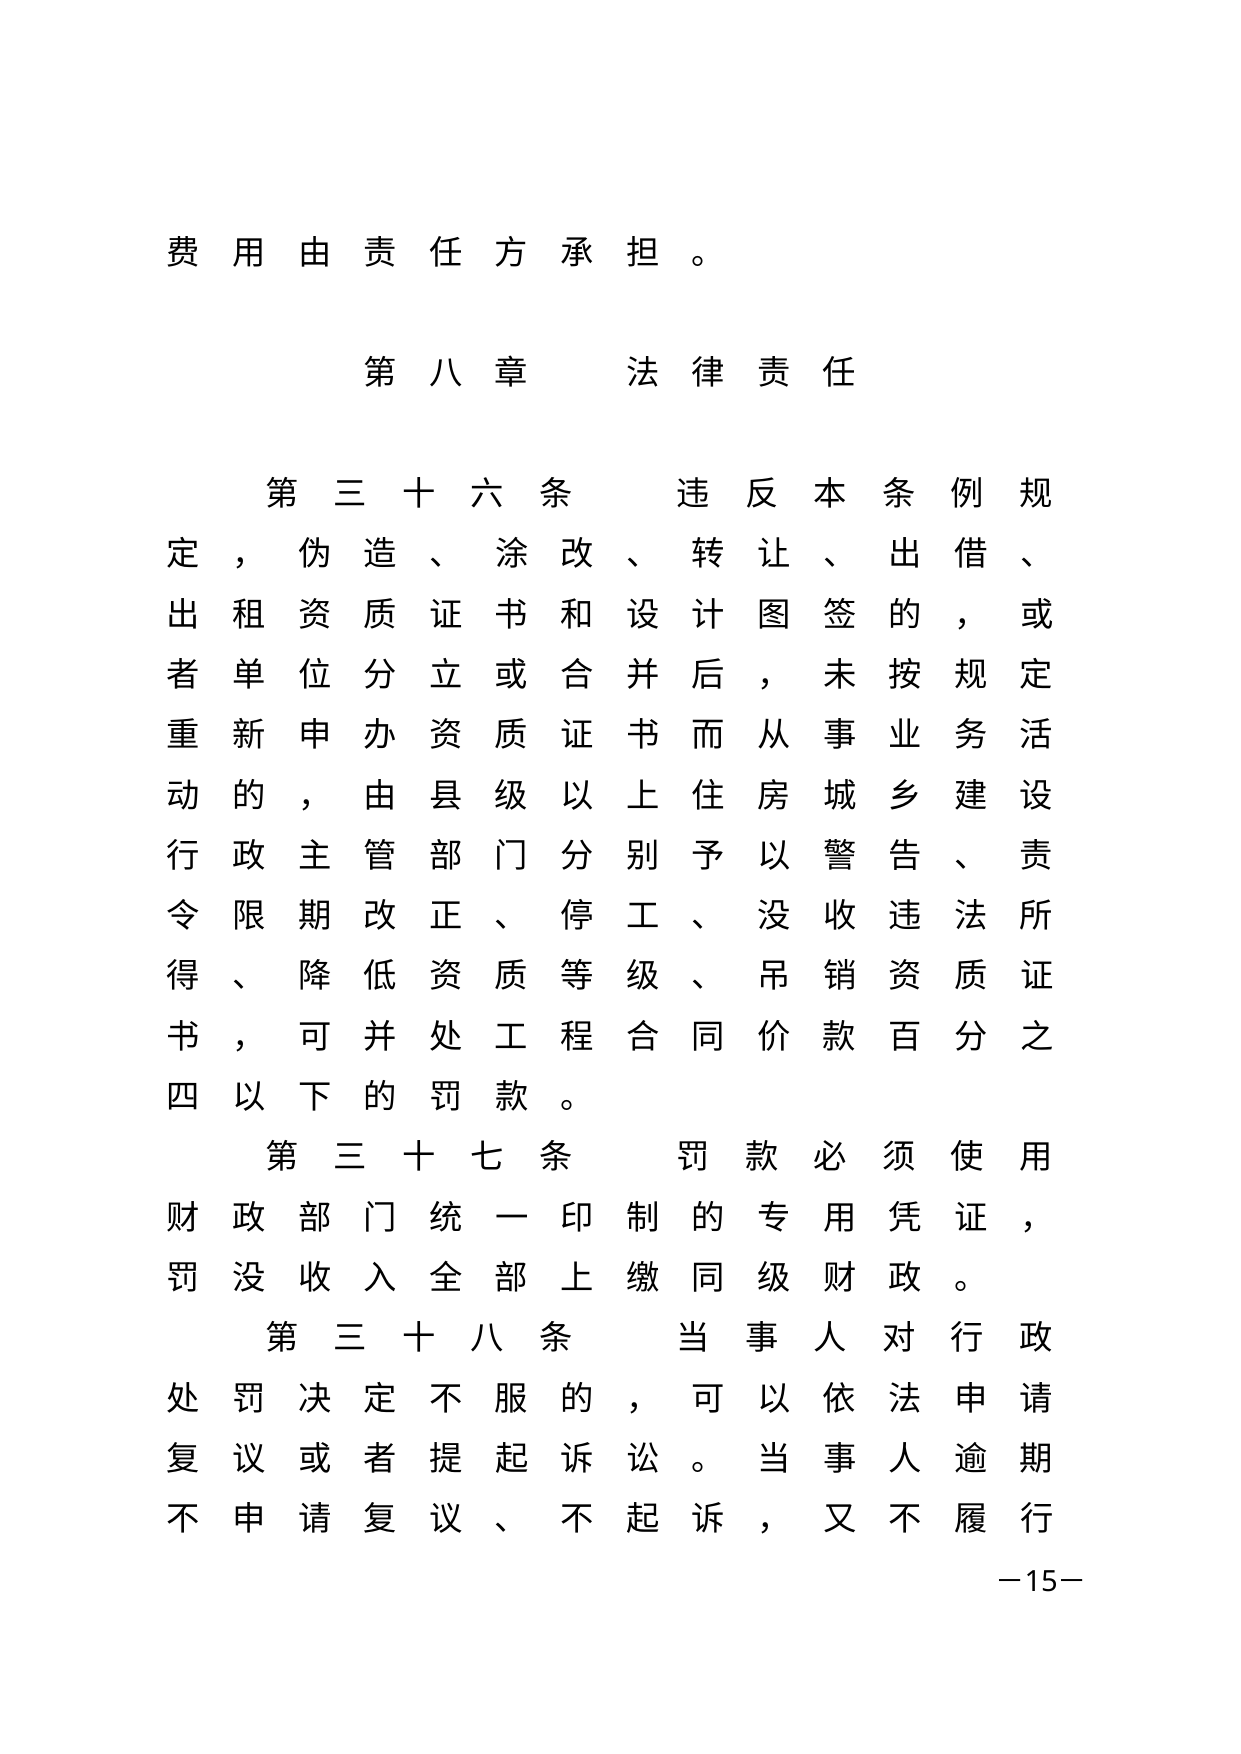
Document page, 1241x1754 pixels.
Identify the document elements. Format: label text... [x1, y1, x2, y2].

text 工程自交付使用之日起算，土建工程保修期为一年；水、电安装工程保修期为半年；屋面防水工程保修期为三年。在保修期内，因勘察、设计、施工以及材料、构配件、设备原因造成工程质量缺陷的，由承包方负责维修，费用由责任方承担。 [167, 219, 1085, 280]
text 第三十六条 违反本条例规定，伪造、涂改、转让、出借、出租资质证书和设计图签的，或者单位分立或合并后，未按规定重新申办资质证书而从事业务活动的，由县级以上住房城乡建设行政主管部门分别予以警告、责令限期改正、停工、没收违法所得、降低资质等级、吊销资质证书，可并处工程合同价款百分之四以下的罚款。 [167, 461, 1085, 1124]
text 第三十八条 当事人对行政处罚决定不服的，可以依法申请复议或者提起诉讼。当事人逾期不申请复议、不起诉，又不履行处罚决定的，作出处罚决定的机关依法申请人民法院强制执行。 [167, 1305, 1085, 1546]
text 第八章 法律责任 [167, 340, 1085, 400]
text 第三十七条 罚款必须使用财政部门统一印制的专用凭证，罚没收入全部上缴同级财政。 [167, 1124, 1085, 1305]
